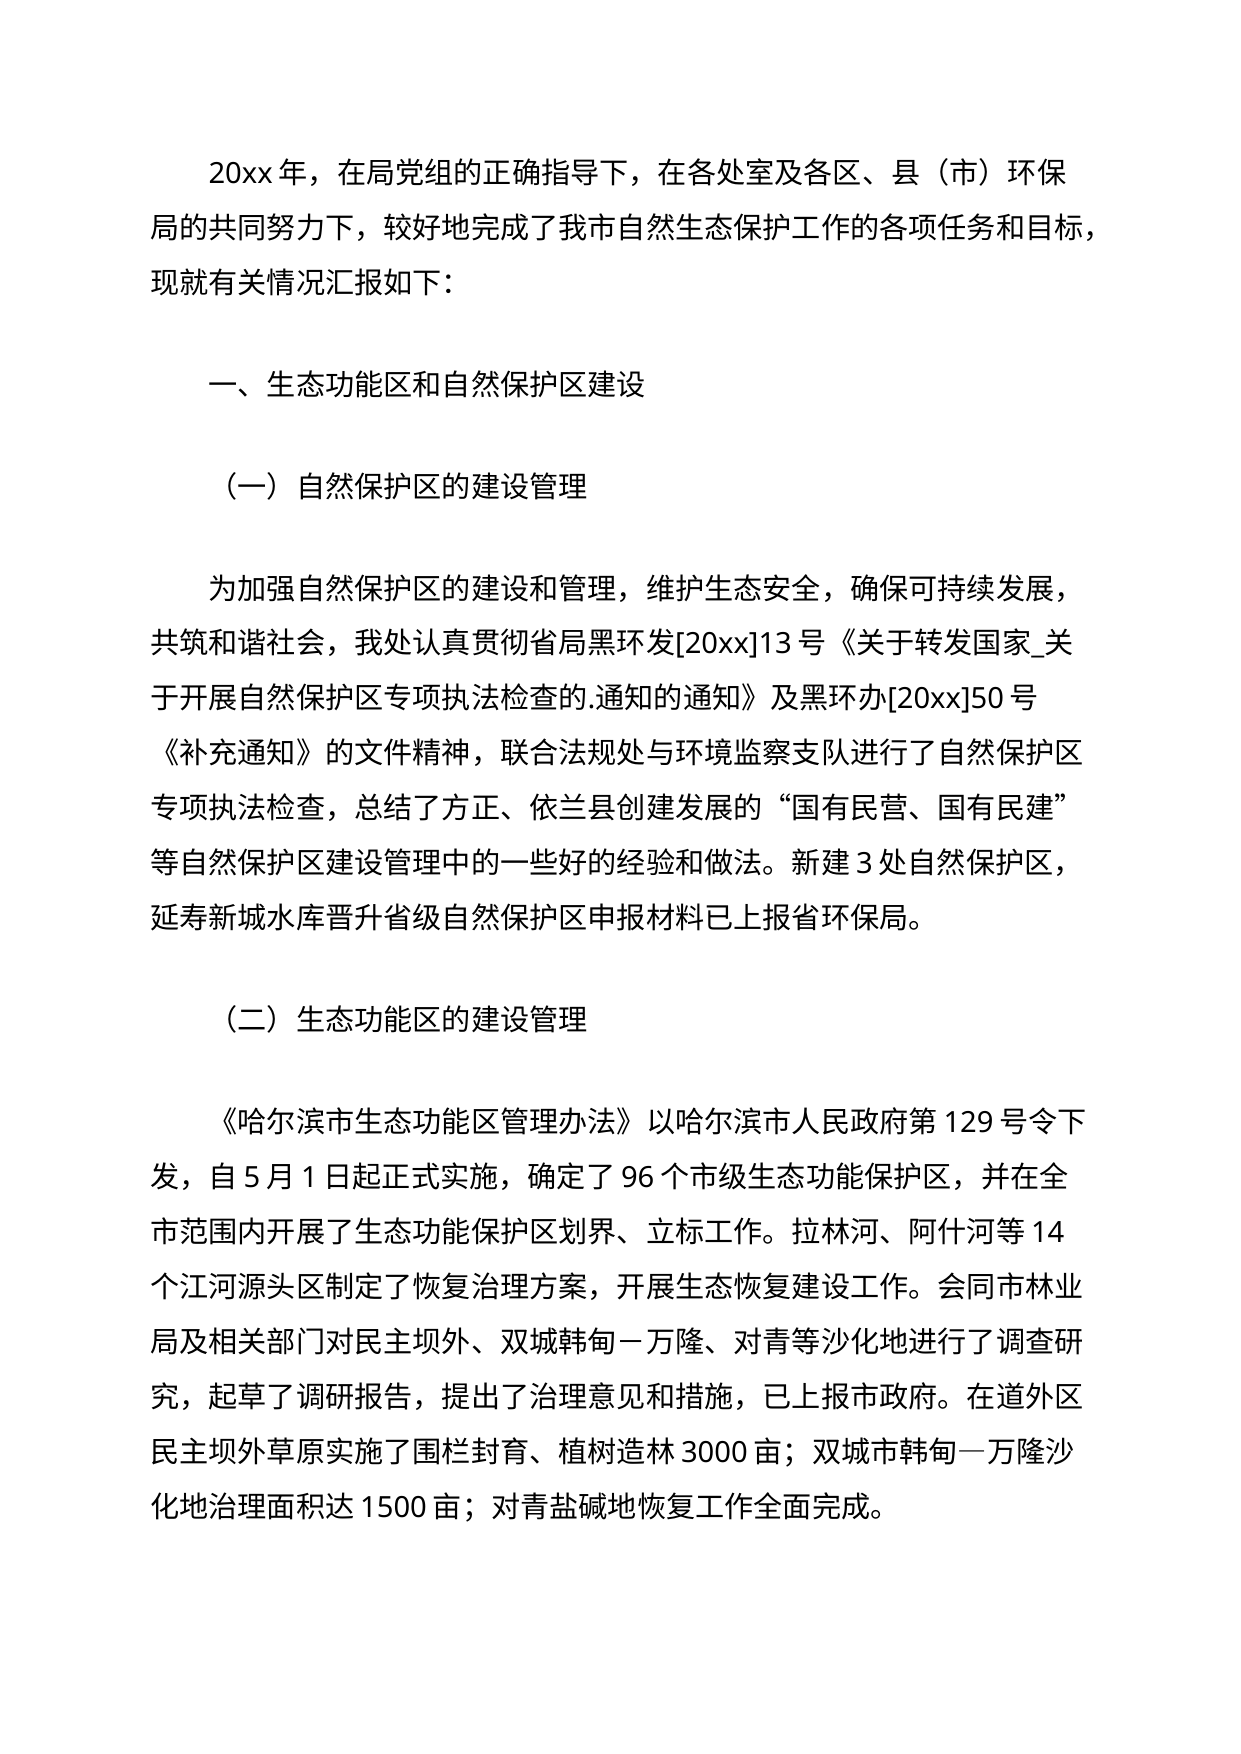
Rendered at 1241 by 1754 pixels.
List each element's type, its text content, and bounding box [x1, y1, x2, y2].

text （二）生态功能区的建设管理 [150, 997, 1090, 1039]
text 20xx年，在局党组的正确指导下，在各处室及各区、县（市）环保局的共同努力下，较好地完成了我市自然生态保护工作的各项任务和目标，现就有关情况汇报如下： [150, 150, 1090, 302]
text （一）自然保护区的建设管理 [150, 463, 1090, 506]
text 一、生态功能区和自然保护区建设 [150, 362, 1090, 404]
text 为加强自然保护区的建设和管理，维护生态安全，确保可持续发展，共筑和谐社会，我处认真贯彻省局黑环发[20xx]13号《关于转发国家_关于开展自然保护区专项执法检查的.通知的通知》及黑环办[20xx]50号《补充通知》的文件精神，联合法规处与环境监察支队进行了自然保护区专项执法检查，总结了方正、依兰县创建发展的“国有民营、国有民建”等自然保护区建设管理中的一些好的经验和做法。新建3处自然保护区，延寿新城水库晋升省级自然保护区申报材料已上报省环保局。 [150, 565, 1090, 937]
text 《哈尔滨市生态功能区管理办法》以哈尔滨市人民政府第129号令下发，自5月1日起正式实施，确定了96个市级生态功能保护区，并在全市范围内开展了生态功能保护区划界、立标工作。拉林河、阿什河等14个江河源头区制定了恢复治理方案，开展生态恢复建设工作。会同市林业局及相关部门对民主坝外、双城韩甸－万隆、对青等沙化地进行了调查研究，起草了调研报告，提出了治理意见和措施，已上报市政府。在道外区民主坝外草原实施了围栏封育、植树造林3000亩；双城市韩甸―万隆沙化地治理面积达1500亩；对青盐碱地恢复工作全面完成。 [150, 1098, 1090, 1526]
